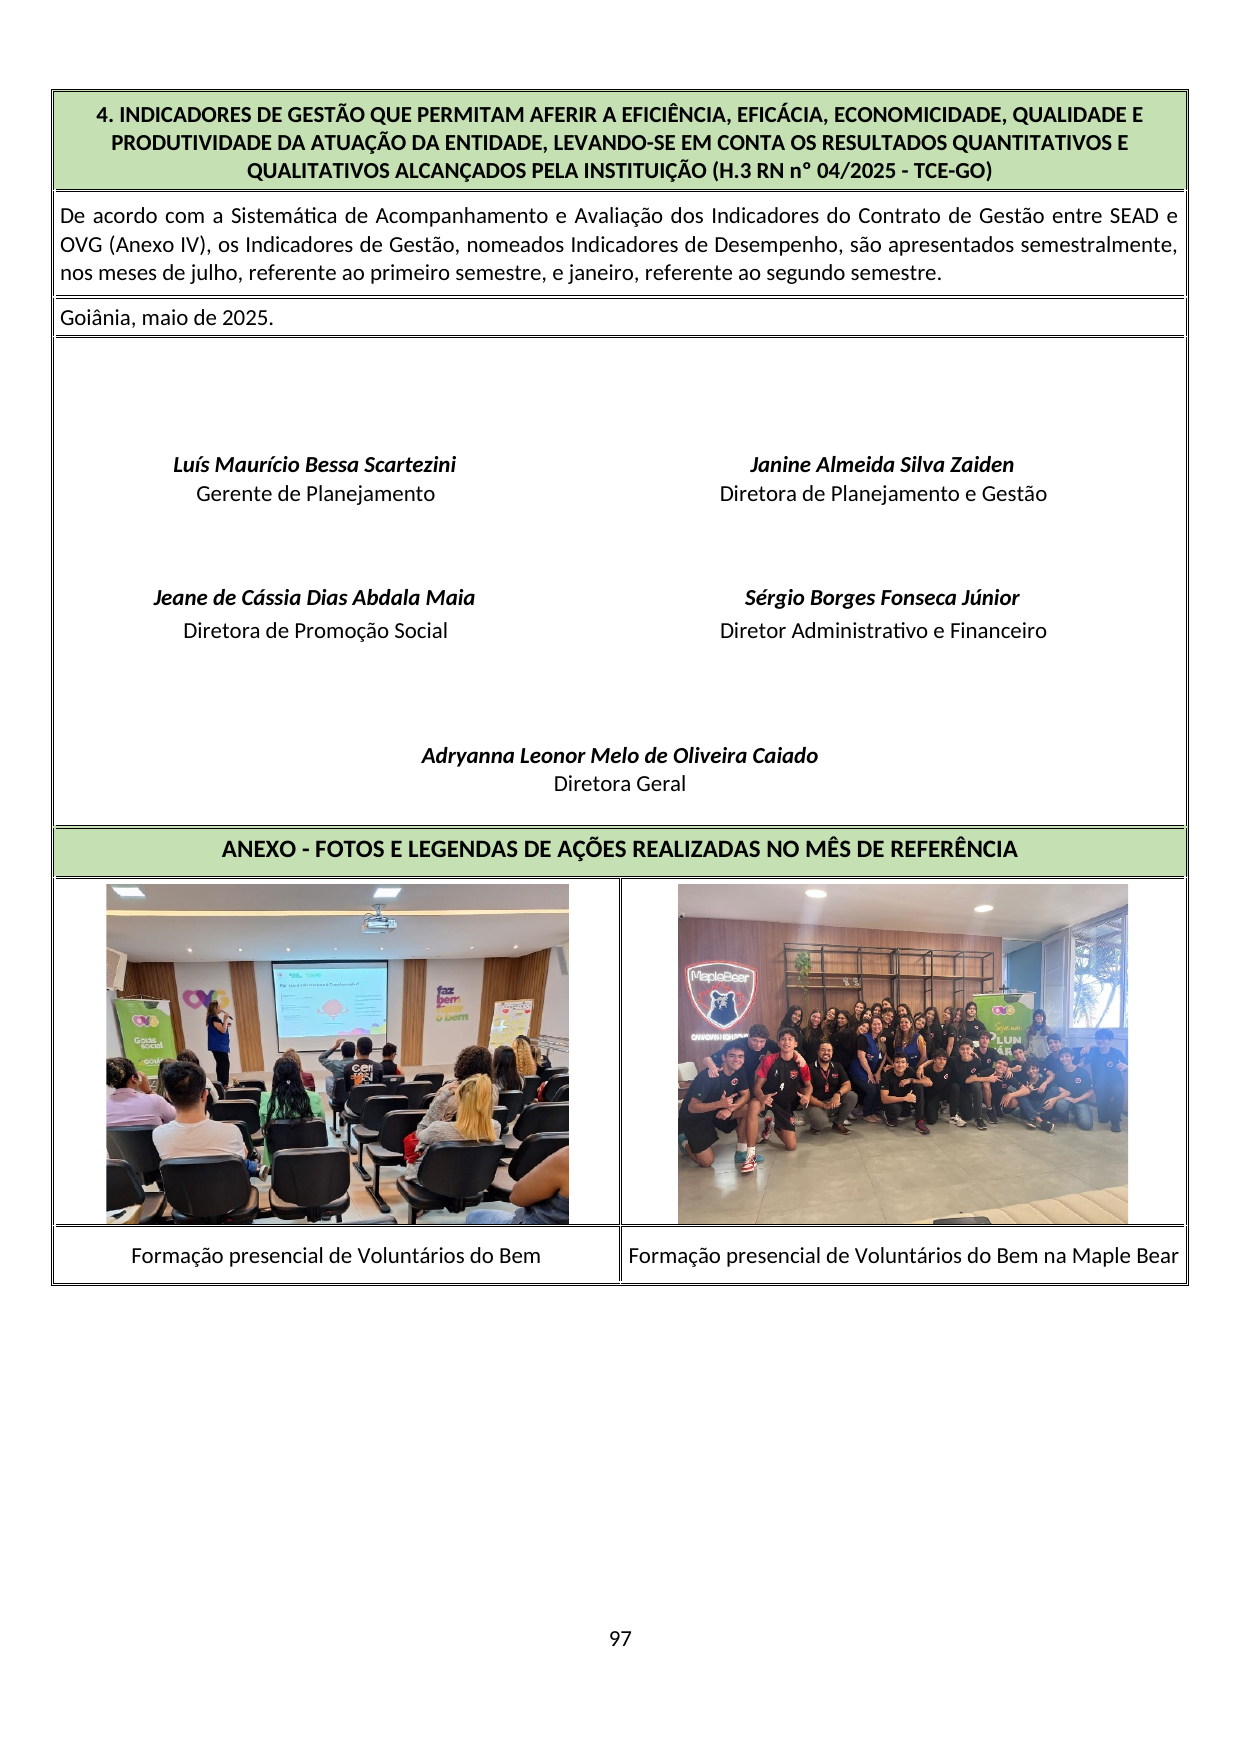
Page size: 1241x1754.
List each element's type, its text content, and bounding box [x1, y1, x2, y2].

table_cell Diretora de Planejamento e Gestão [579, 478, 1186, 508]
table_cell Formação presencial de Voluntários do Bem [54, 1224, 620, 1283]
picture [106, 884, 569, 1224]
table_cell [622, 876, 1186, 1224]
table_cell Diretor Administrativo e Financeiro [579, 612, 1186, 657]
table_cell Adryanna Leonor Melo de Oliveira Caiado Diretora Geral [54, 657, 1186, 825]
table_cell Goiânia, maio de 2025. [53, 295, 1188, 335]
table_cell Luís Maurício Bessa Scartezini [54, 335, 579, 478]
table_cell De acordo com a Sistemática de Acompanhamento e Avaliação dos Indicadores do Contrato de Gestão entre SEAD e OVG (Anexo IV), os Indicadores de Gestão, nomeados Indicadores de Desempenho, são apresentados semestralmente, nos meses de julho, referente ao primeiro semestre, e janeiro, referente ao segundo semestre. [53, 189, 1188, 295]
picture [678, 884, 1129, 1224]
table_cell Formação presencial de Voluntários do Bem na Maple Bear [620, 1224, 1186, 1283]
table_cell Jeane de Cássia Dias Abdala Maia [54, 509, 579, 612]
table_cell Janine Almeida Silva Zaiden [579, 335, 1186, 478]
table_cell Gerente de Planejamento [54, 478, 579, 508]
table_cell 4. INDICADORES DE GESTÃO QUE PERMITAM AFERIR A EFICIÊNCIA, EFICÁCIA, ECONOMICIDADE, QUALIDADE E PRODUTIVIDADE DA ATUAÇÃO DA ENTIDADE, LEVANDO-SE EM CONTA OS RESULTADOS QUANTITATIVOS E QUALITATIVOS ALCANÇADOS PELA INSTITUIÇÃO (H.3 RN nº 04/2025 - TCE-GO) [54, 92, 1186, 189]
table_cell Sérgio Borges Fonseca Júnior [579, 509, 1186, 612]
table_cell [54, 876, 619, 1224]
table_cell Diretora de Promoção Social [54, 612, 579, 657]
table_cell ANEXO - FOTOS E LEGENDAS DE AÇÕES REALIZADAS NO MÊS DE REFERÊNCIA [53, 825, 1188, 876]
